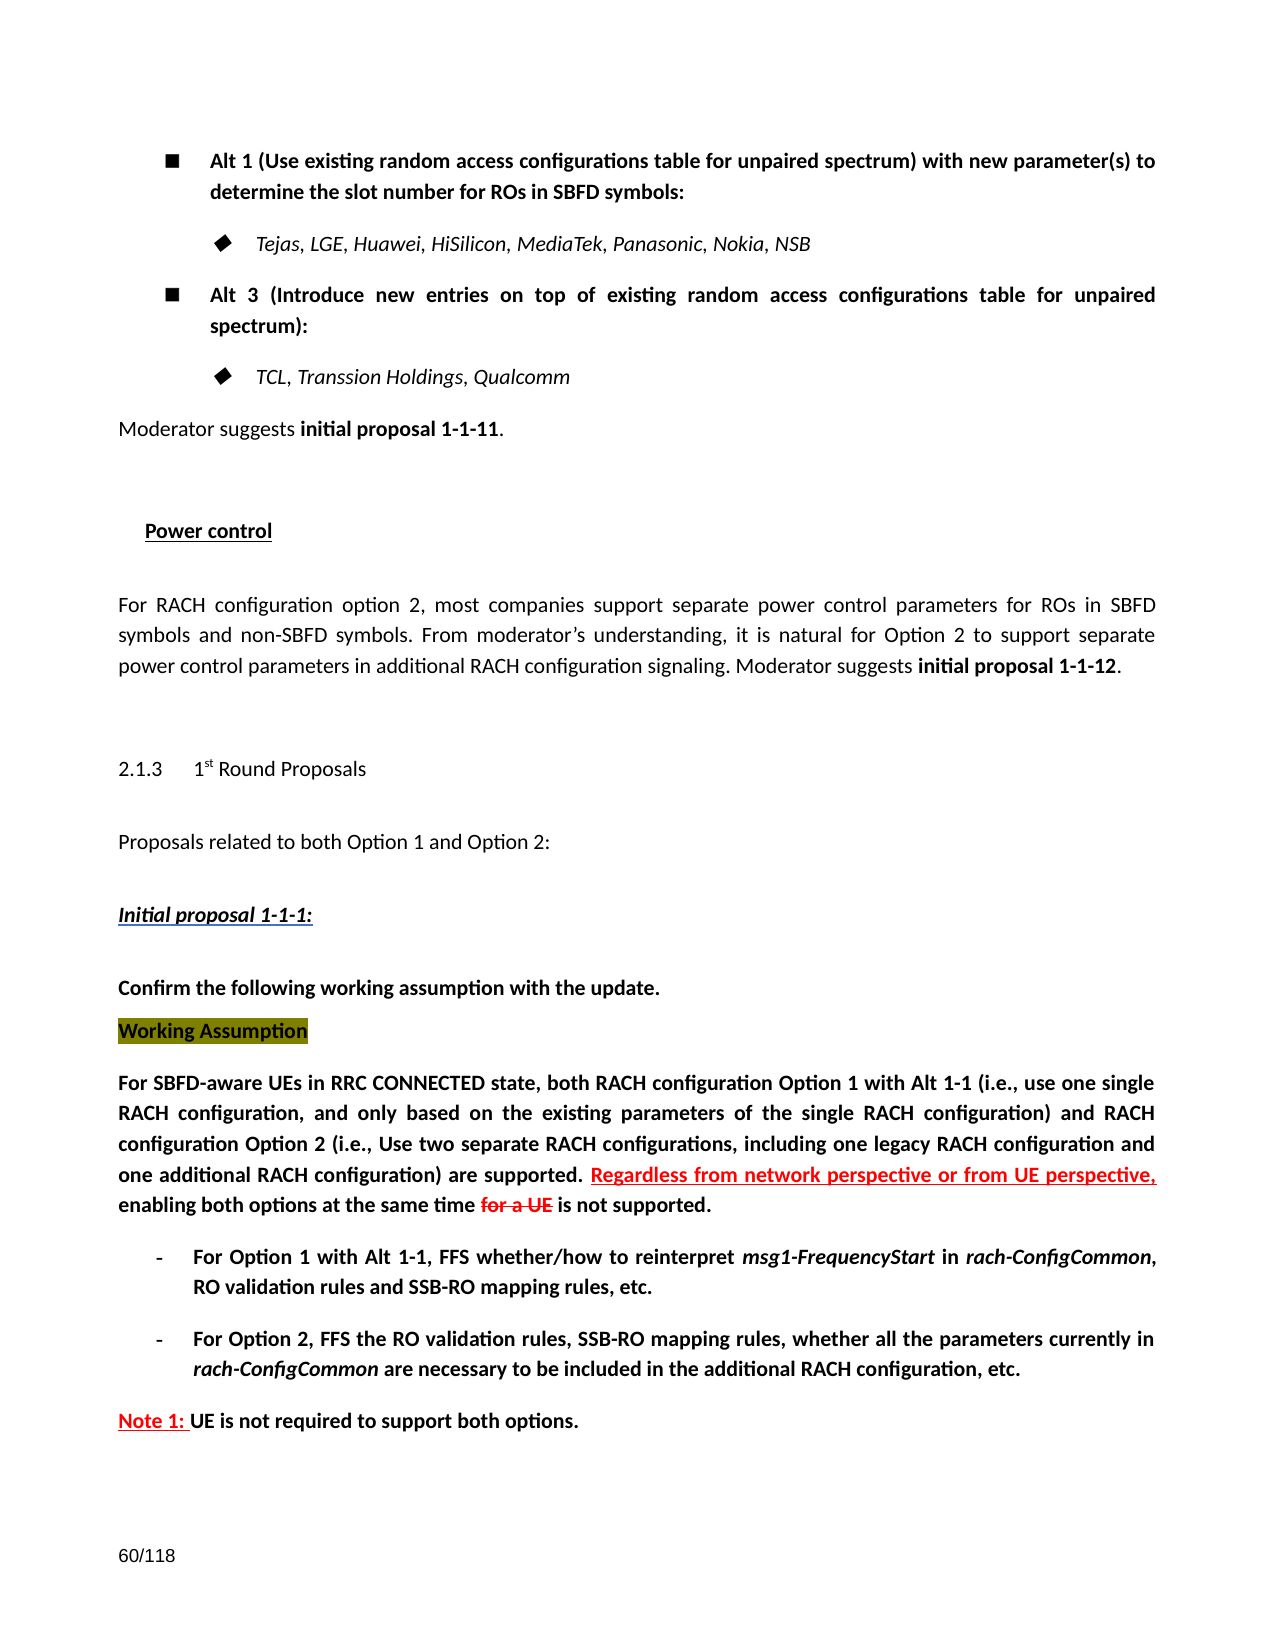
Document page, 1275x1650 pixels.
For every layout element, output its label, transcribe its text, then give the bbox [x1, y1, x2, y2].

list Tejas, LGE, Huawei, HiSilicon, MediaTek, Panasonic, Nokia, NSB [210, 230, 1157, 256]
subtitle Proposals related to both Option 1 and Option 2: [118, 828, 1157, 855]
list TCL, Transsion Holdings, Qualcomm [210, 363, 1157, 390]
text For SBFD-aware UEs in RRC CONNECTED state, both RACH configuration Option 1 with Alt 1-1 (i.e., use one single RACH configuration, and only based on the existing parameters of the single RACH configuration) and RACH configuration Option 2 (i.e., Use two separate RACH configurations, including one legacy RACH configuration and one additional RACH configuration) are supported. Regardless from network perspective or from UE perspective, enabling both options at the same time for a UE is not supported. [118, 1069, 1157, 1218]
text Note 1: UE is not required to support both options. [118, 1407, 1157, 1434]
list Alt 1 (Use existing random access configurations table for unpaired spectrum) with new parameter(s) to determine the slot number for ROs in SBFD symbols: [164, 148, 1157, 205]
subtitle Power control [145, 518, 1157, 544]
list Alt 3 (Introduce new entries on top of existing random access configurations table for unpaired spectrum): [164, 281, 1157, 338]
text Working Assumption [118, 1017, 1157, 1044]
list For Option 1 with Alt 1-1, FFS whether/how to reinterpret msg1-FrequencyStart in rach-ConfigCommon, RO validation rules and SSB-RO mapping rules, etc. [156, 1243, 1157, 1300]
subtitle 1st Round Proposals [118, 755, 1157, 782]
text For RACH configuration option 2, most companies support separate power control parameters for ROs in SBFD symbols and non-SBFD symbols. From moderator’s understanding, it is natural for Option 2 to support separate power control parameters in additional RACH configuration signaling. Moderator suggests initial proposal 1-1-12. [118, 591, 1157, 679]
text Confirm the following working assumption with the update. [118, 974, 1157, 1001]
list For Option 2, FFS the RO validation rules, SSB-RO mapping rules, whether all the parameters currently in rach-ConfigCommon are necessary to be included in the additional RACH configuration, etc. [156, 1325, 1157, 1382]
text Initial proposal 1-1-1: [118, 901, 1157, 928]
text Moderator suggests initial proposal 1-1-11. [118, 415, 1157, 441]
